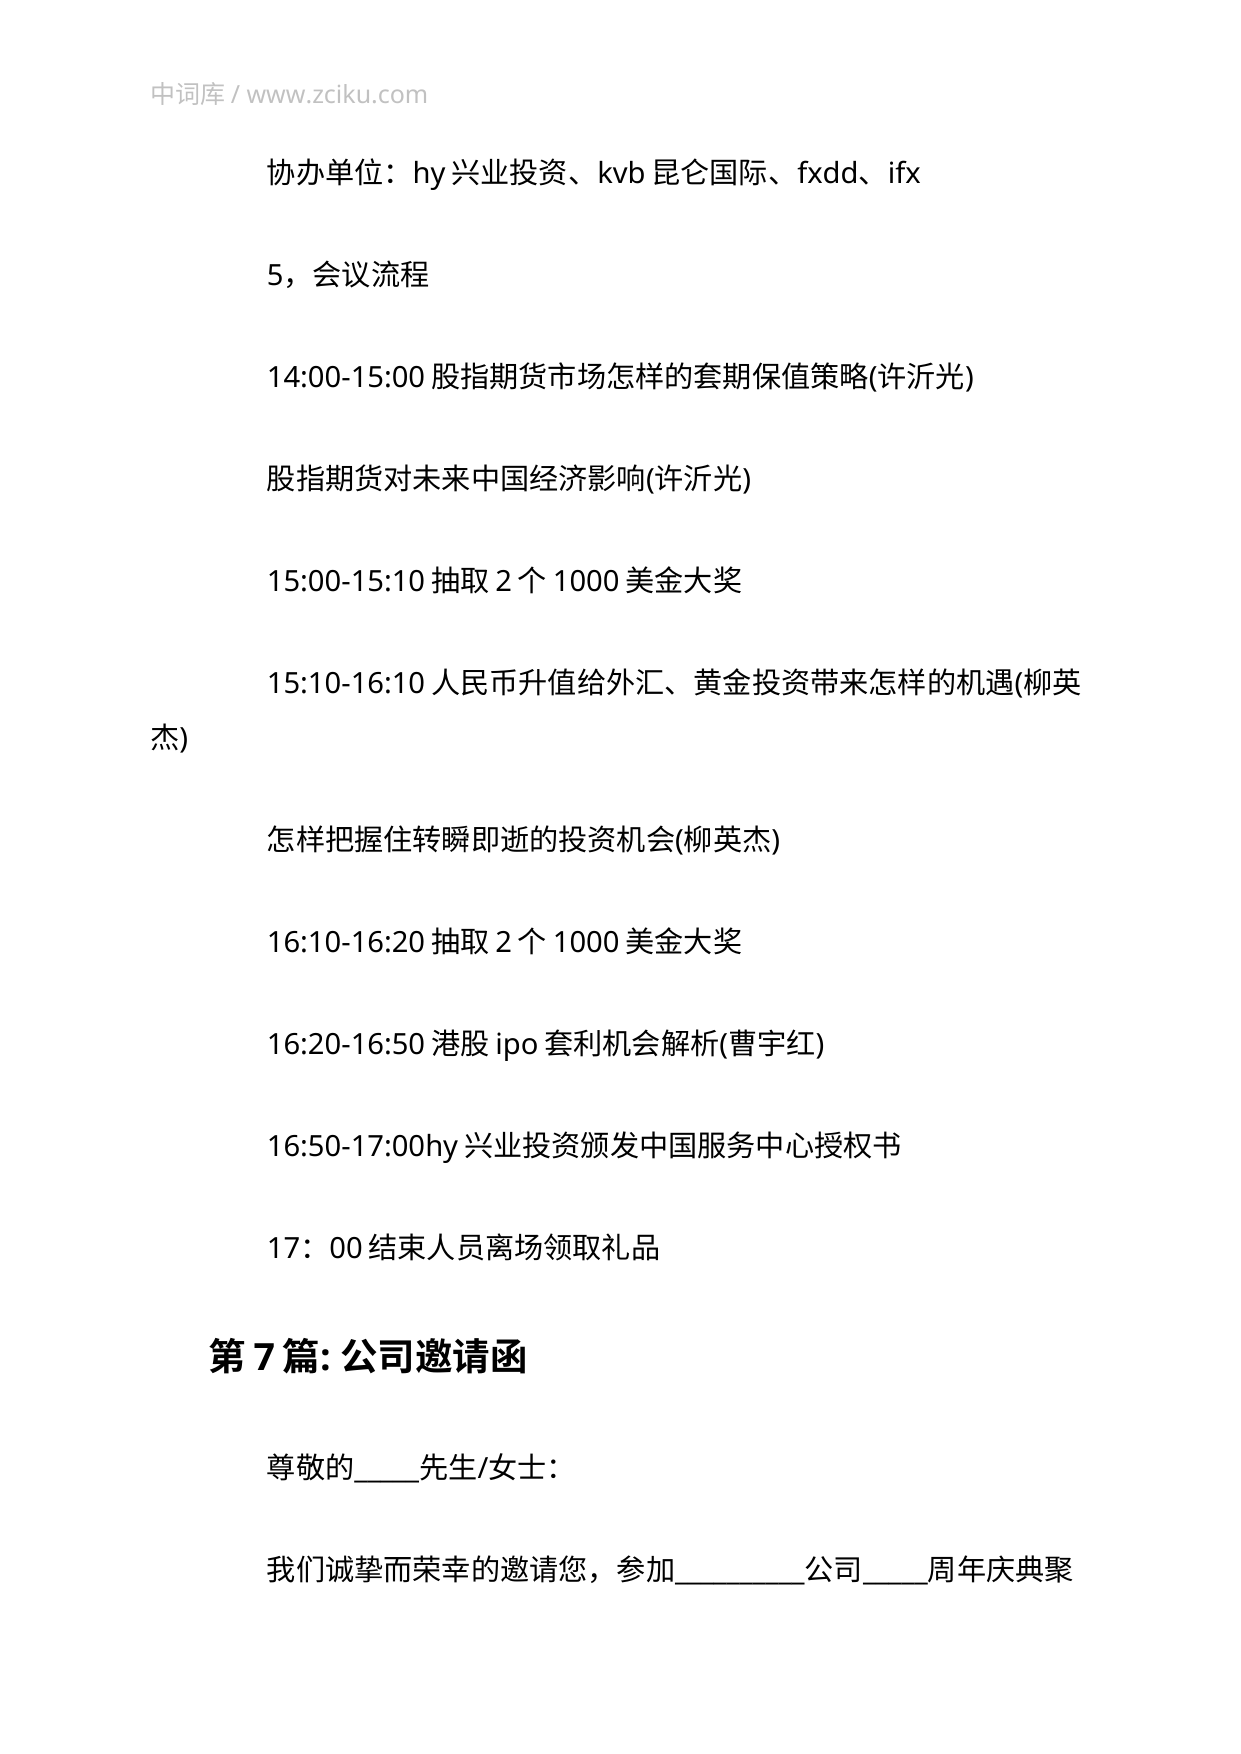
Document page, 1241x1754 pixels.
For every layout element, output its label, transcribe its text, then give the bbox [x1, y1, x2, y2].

text 15:00-15:10抽取2个1000美金大奖 [150, 558, 1090, 600]
text 16:10-16:20抽取2个1000美金大奖 [150, 919, 1090, 961]
text 14:00-15:00股指期货市场怎样的套期保值策略(许沂光) [150, 354, 1090, 396]
text 16:20-16:50港股ipo套利机会解析(曹宇红) [150, 1021, 1090, 1063]
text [150, 1546, 1090, 1589]
text 协办单位：hy兴业投资、kvb昆仑国际、fxdd、ifx [150, 150, 1090, 192]
text 怎样把握住转瞬即逝的投资机会(柳英杰) [150, 817, 1090, 859]
text 17：00结束人员离场领取礼品 [150, 1225, 1090, 1267]
text 尊敬的_____先生/女士： [150, 1444, 1090, 1487]
text 16:50-17:00hy兴业投资颁发中国服务中心授权书 [150, 1123, 1090, 1165]
text 第7篇: 公司邀请函 [150, 1327, 1090, 1381]
text 股指期货对未来中国经济影响(许沂光) [150, 456, 1090, 498]
text 5，会议流程 [150, 252, 1090, 294]
text 15:10-16:10人民币升值给外汇、黄金投资带来怎样的机遇(柳英杰) [150, 660, 1090, 757]
